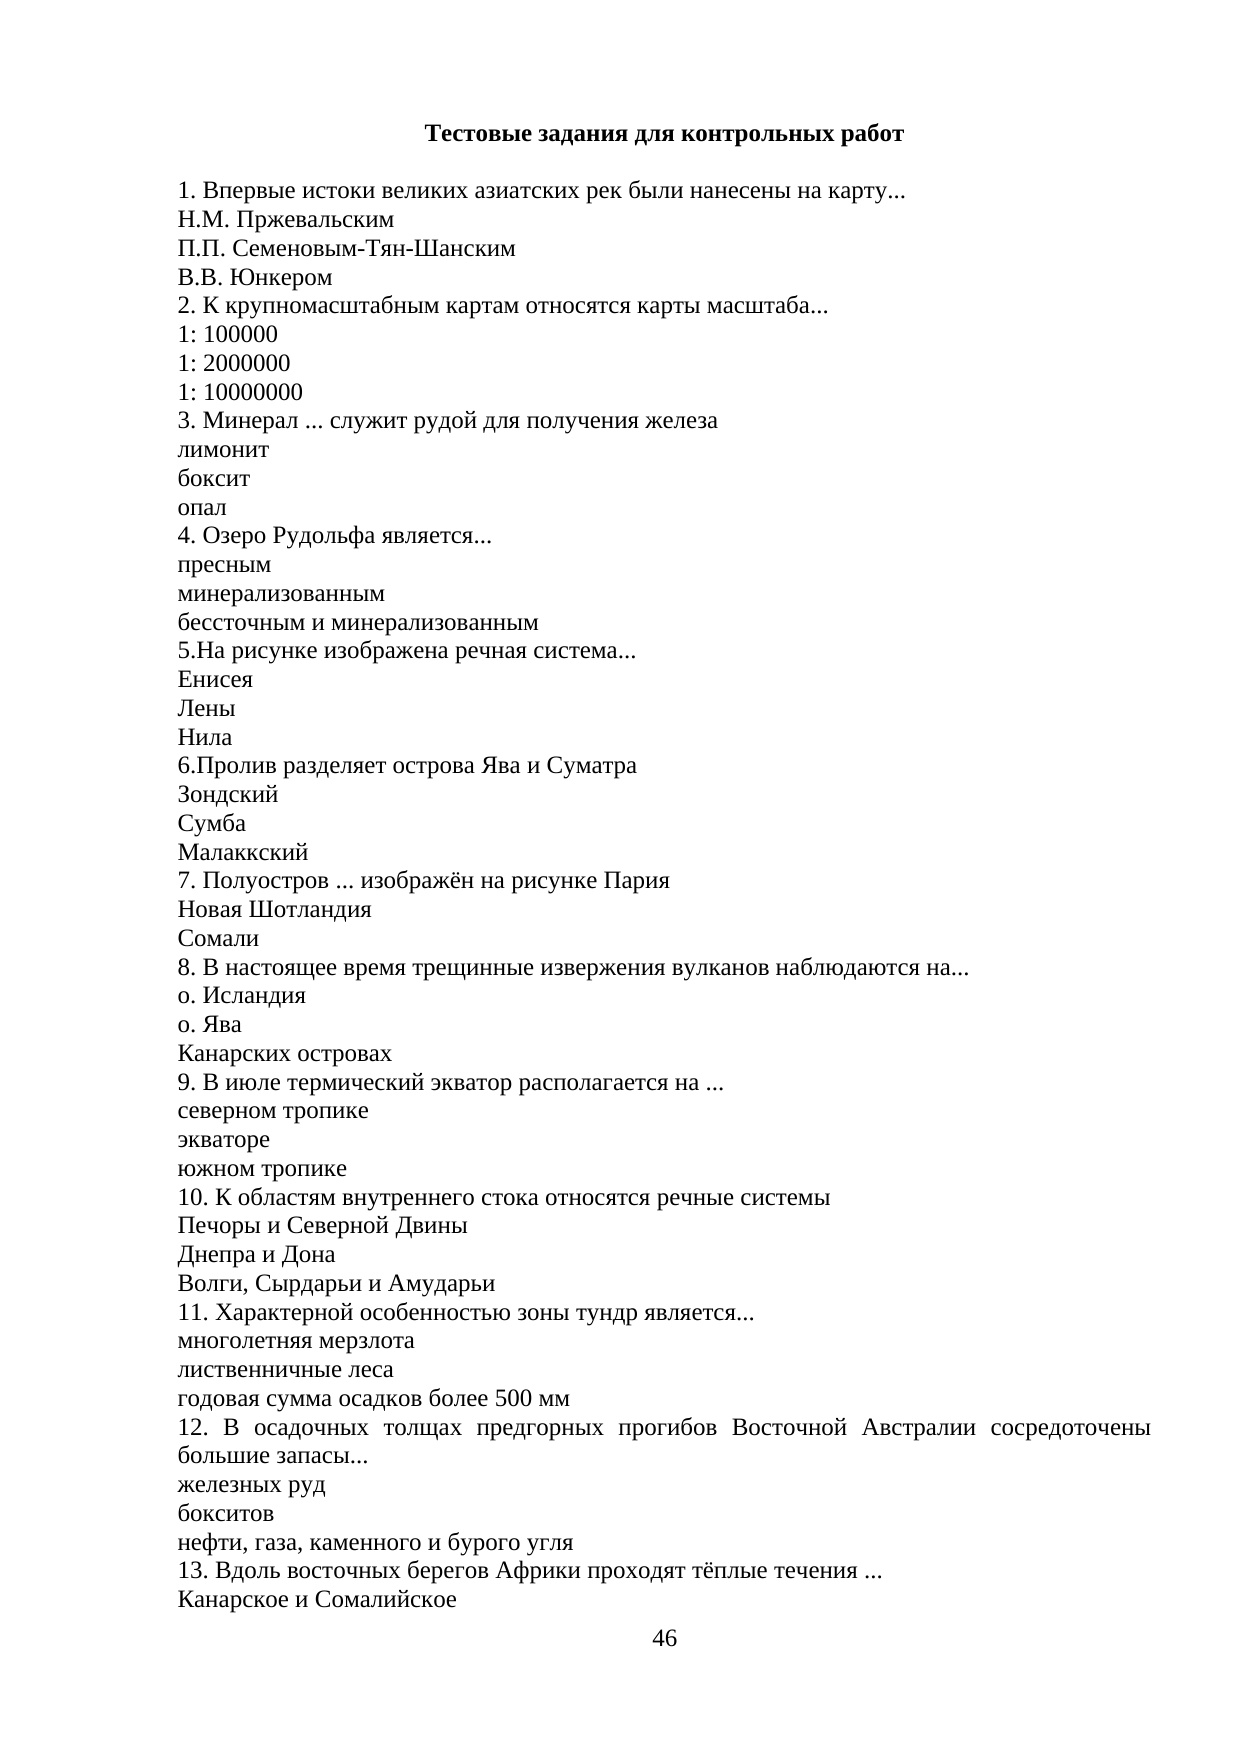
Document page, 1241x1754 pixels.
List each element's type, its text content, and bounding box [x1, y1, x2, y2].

text П.П. Семеновым-Тян-Шанским [177, 233, 1152, 262]
text 7. Полуостров ... изображён на рисунке Пария [177, 866, 1152, 894]
text 1: 2000000 [177, 348, 1152, 377]
text 5.На рисунке изображена речная система... [177, 636, 1152, 664]
text экваторе [177, 1124, 1152, 1153]
text опал [177, 492, 1152, 521]
text Нила [177, 722, 1152, 751]
text 1: 10000000 [177, 377, 1152, 406]
text 1. Впервые истоки великих азиатских рек были нанесены на карту... [177, 176, 1152, 204]
text Волги, Сырдарьи и Амударьи [177, 1268, 1152, 1297]
text о. Исландия [177, 981, 1152, 1009]
text пресным [177, 549, 1152, 578]
text 10. К областям внутреннего стока относятся речные системы [177, 1182, 1152, 1211]
text лимонит [177, 434, 1152, 463]
text 12. В осадочных толщах предгорных прогибов Восточной Австралии сосредоточены большие запасы... [177, 1412, 1152, 1469]
text В.В. Юнкером [177, 262, 1152, 291]
text нефти, газа, каменного и бурого угля [177, 1527, 1152, 1556]
text Зондский [177, 779, 1152, 808]
text 11. Характерной особенностью зоны тундр является... [177, 1297, 1152, 1326]
text о. Ява [177, 1009, 1152, 1038]
subtitle Тестовые задания для контрольных работ [177, 118, 1152, 147]
text 2. К крупномасштабным картам относятся карты масштаба... [177, 291, 1152, 319]
text Н.М. Пржевальским [177, 204, 1152, 233]
text 1: 100000 [177, 319, 1152, 348]
text 4. Озеро Рудольфа является... [177, 521, 1152, 549]
text северном тропике [177, 1096, 1152, 1124]
text Сомали [177, 923, 1152, 952]
text Днепра и Дона [177, 1239, 1152, 1268]
text 13. Вдоль восточных берегов Африки проходят тёплые течения ... [177, 1556, 1152, 1584]
text 6.Пролив разделяет острова Ява и Суматра [177, 751, 1152, 779]
text годовая сумма осадков более 500 мм [177, 1383, 1152, 1412]
text боксит [177, 463, 1152, 492]
text южном тропике [177, 1153, 1152, 1182]
text 8. В настоящее время трещинные извержения вулканов наблюдаются на... [177, 952, 1152, 981]
text бокситов [177, 1498, 1152, 1527]
text Канарское и Сомалийское [177, 1584, 1152, 1613]
text многолетняя мерзлота [177, 1326, 1152, 1354]
text железных руд [177, 1469, 1152, 1498]
text Печоры и Северной Двины [177, 1211, 1152, 1239]
text 3. Минерал ... служит рудой для получения железа [177, 406, 1152, 434]
text Малаккский [177, 837, 1152, 866]
text лиственничные леса [177, 1354, 1152, 1383]
text 9. В июле термический экватор располагается на ... [177, 1067, 1152, 1096]
text Лены [177, 693, 1152, 722]
text Новая Шотландия [177, 894, 1152, 923]
text бессточным и минерализованным [177, 607, 1152, 636]
text минерализованным [177, 578, 1152, 607]
text Енисея [177, 664, 1152, 693]
text Сумба [177, 808, 1152, 837]
text Канарских островах [177, 1038, 1152, 1067]
